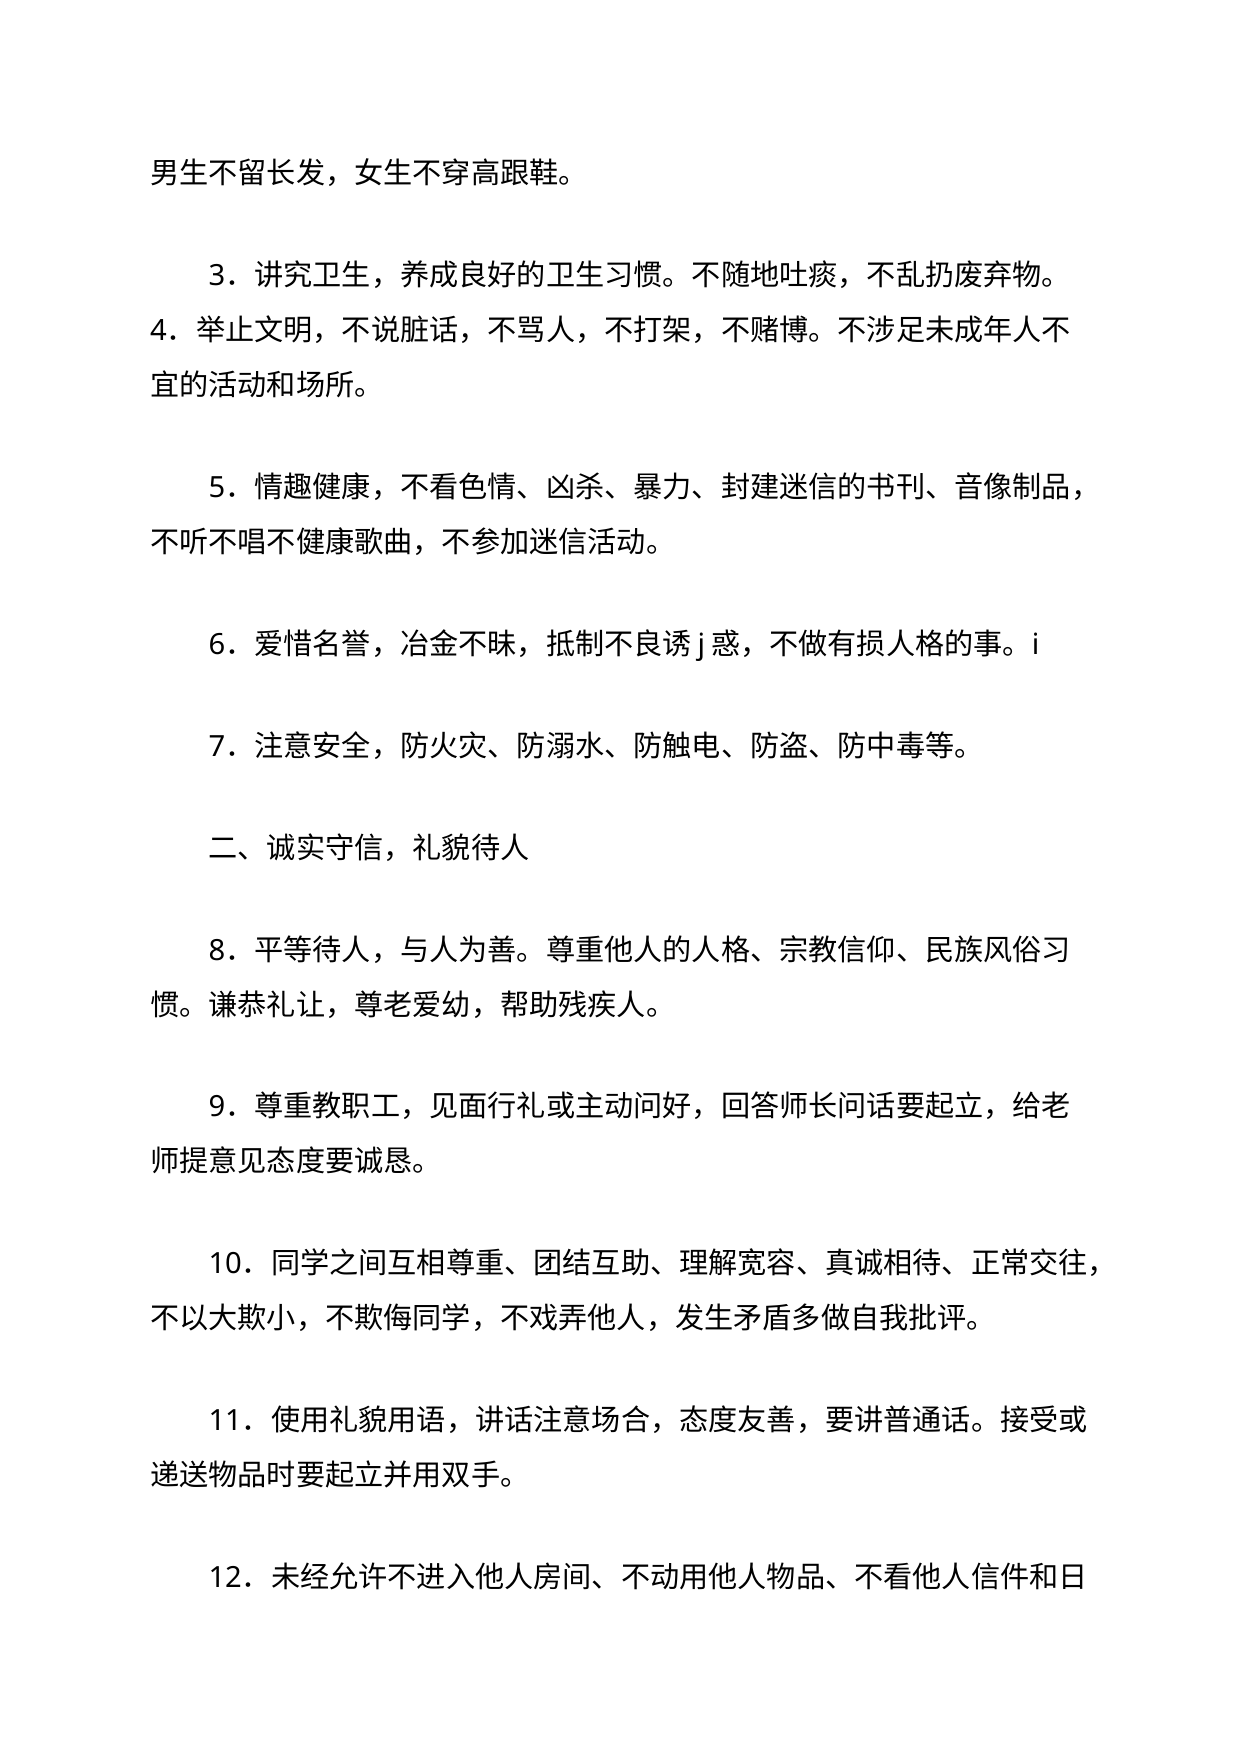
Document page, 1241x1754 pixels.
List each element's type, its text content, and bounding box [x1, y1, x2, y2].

text 5．情趣健康，不看色情、凶杀、暴力、封建迷信的书刊、音像制品，不听不唱不健康歌曲，不参加迷信活动。 [150, 463, 1090, 561]
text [150, 1553, 1090, 1596]
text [150, 150, 1090, 192]
text 6．爱惜名誉，冶金不昧，抵制不良诱j惑，不做有损人格的事。i [150, 620, 1090, 663]
text 9．尊重教职工，见面行礼或主动问好，回答师长问话要起立，给老师提意见态度要诚恳。 [150, 1083, 1090, 1180]
text 11．使用礼貌用语，讲话注意场合，态度友善，要讲普通话。接受或递送物品时要起立并用双手。 [150, 1396, 1090, 1494]
text 10．同学之间互相尊重、团结互助、理解宽容、真诚相待、正常交往，不以大欺小，不欺侮同学，不戏弄他人，发生矛盾多做自我批评。 [150, 1239, 1090, 1337]
text 二、诚实守信，礼貌待人 [150, 824, 1090, 867]
text 8．平等待人，与人为善。尊重他人的人格、宗教信仰、民族风俗习惯。谦恭礼让，尊老爱幼，帮助残疾人。 [150, 926, 1090, 1023]
text 3．讲究卫生，养成良好的卫生习惯。不随地吐痰，不乱扔废弃物。4．举止文明，不说脏话，不骂人，不打架，不赌博。不涉足未成年人不宜的活动和场所。 [150, 252, 1090, 404]
text 7．注意安全，防火灾、防溺水、防触电、防盗、防中毒等。 [150, 722, 1090, 765]
